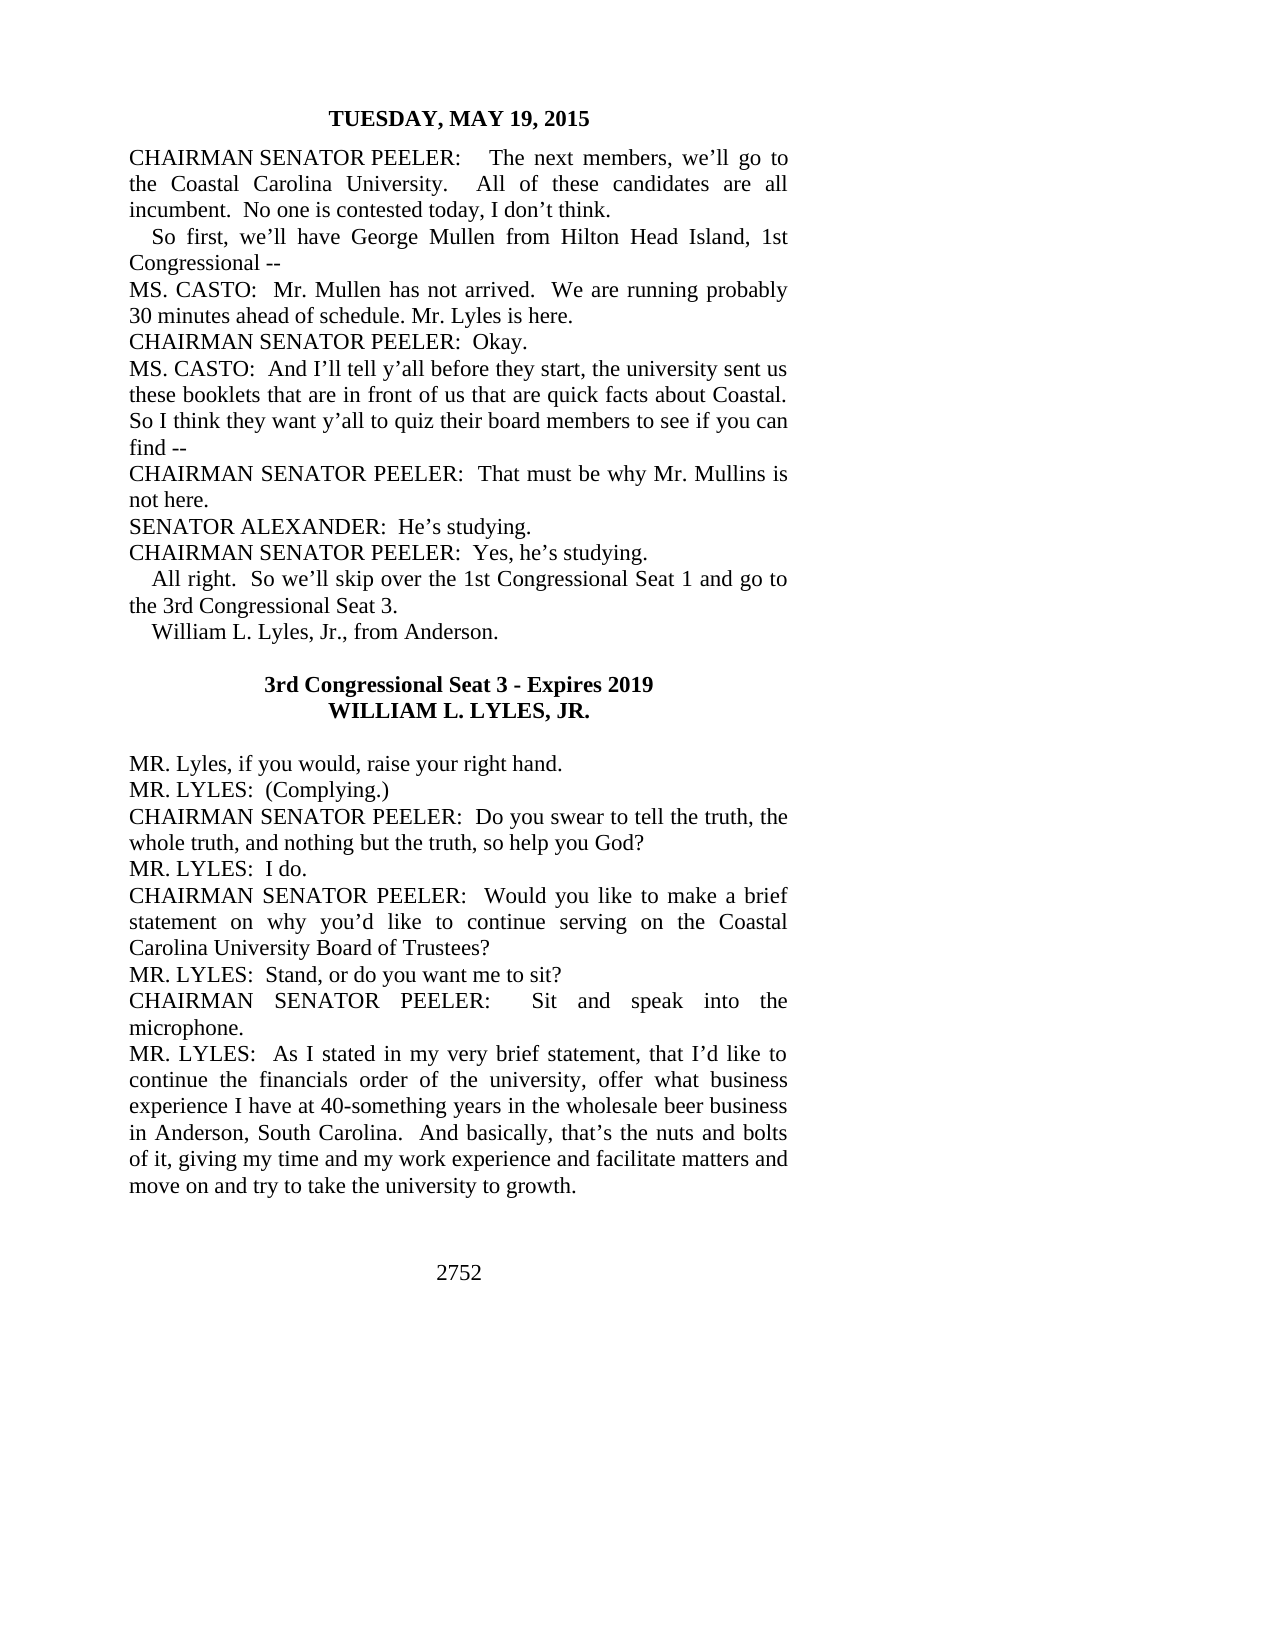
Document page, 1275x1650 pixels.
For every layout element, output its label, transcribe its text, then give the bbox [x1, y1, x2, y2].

text CHAIRMAN SENATOR PEELER: Would you like to make a brief statement on why you’d like to continue serving on the Coastal Carolina University Board of Trustees? [129, 882, 789, 961]
text WILLIAM L. LYLES, JR. [129, 697, 789, 724]
text MR. LYLES: Stand, or do you want me to sit? [129, 961, 789, 987]
text So first, we’ll have George Mullen from Hilton Head Island, 1st Congressional -- [129, 223, 789, 276]
text MS. CASTO: And I’ll tell y’all before they start, the university sent us these booklets that are in front of us that are quick facts about Coastal. So I think they want y’all to quiz their board members to see if you can find -- [129, 355, 789, 460]
text MR. LYLES: (Complying.) [129, 776, 789, 803]
text SENATOR ALEXANDER: He’s studying. [129, 513, 789, 539]
text CHAIRMAN SENATOR PEELER: The next members, we’ll go to the Coastal Carolina University. All of these candidates are all incumbent. No one is contested today, I don’t think. [129, 144, 789, 223]
text CHAIRMAN SENATOR PEELER: Yes, he’s studying. [129, 539, 789, 566]
text MR. LYLES: I do. [129, 855, 789, 882]
text William L. Lyles, Jr., from Anderson. [129, 618, 789, 644]
text CHAIRMAN SENATOR PEELER: Do you swear to tell the truth, the whole truth, and nothing but the truth, so help you God? [129, 803, 789, 855]
text CHAIRMAN SENATOR PEELER: That must be why Mr. Mullins is not here. [129, 460, 789, 513]
text MR. Lyles, if you would, raise your right hand. [129, 750, 789, 776]
text CHAIRMAN SENATOR PEELER: Okay. [129, 328, 789, 355]
text MR. LYLES: As I stated in my very brief statement, that I’d like to continue the financials order of the university, offer what business experience I have at 40-something years in the wholesale beer business in Anderson, South Carolina. And basically, that’s the nuts and bolts of it, giving my time and my work experience and facilitate matters and move on and try to take the university to growth. [129, 1040, 789, 1198]
text 3rd Congressional Seat 3 - Expires 2019 [129, 671, 789, 697]
text All right. So we’ll skip over the 1st Congressional Seat 1 and go to the 3rd Congressional Seat 3. [129, 566, 789, 618]
text CHAIRMAN SENATOR PEELER: Sit and speak into the microphone. [129, 987, 789, 1040]
text MS. CASTO: Mr. Mullen has not arrived. We are running probably 30 minutes ahead of schedule. Mr. Lyles is here. [129, 276, 789, 328]
